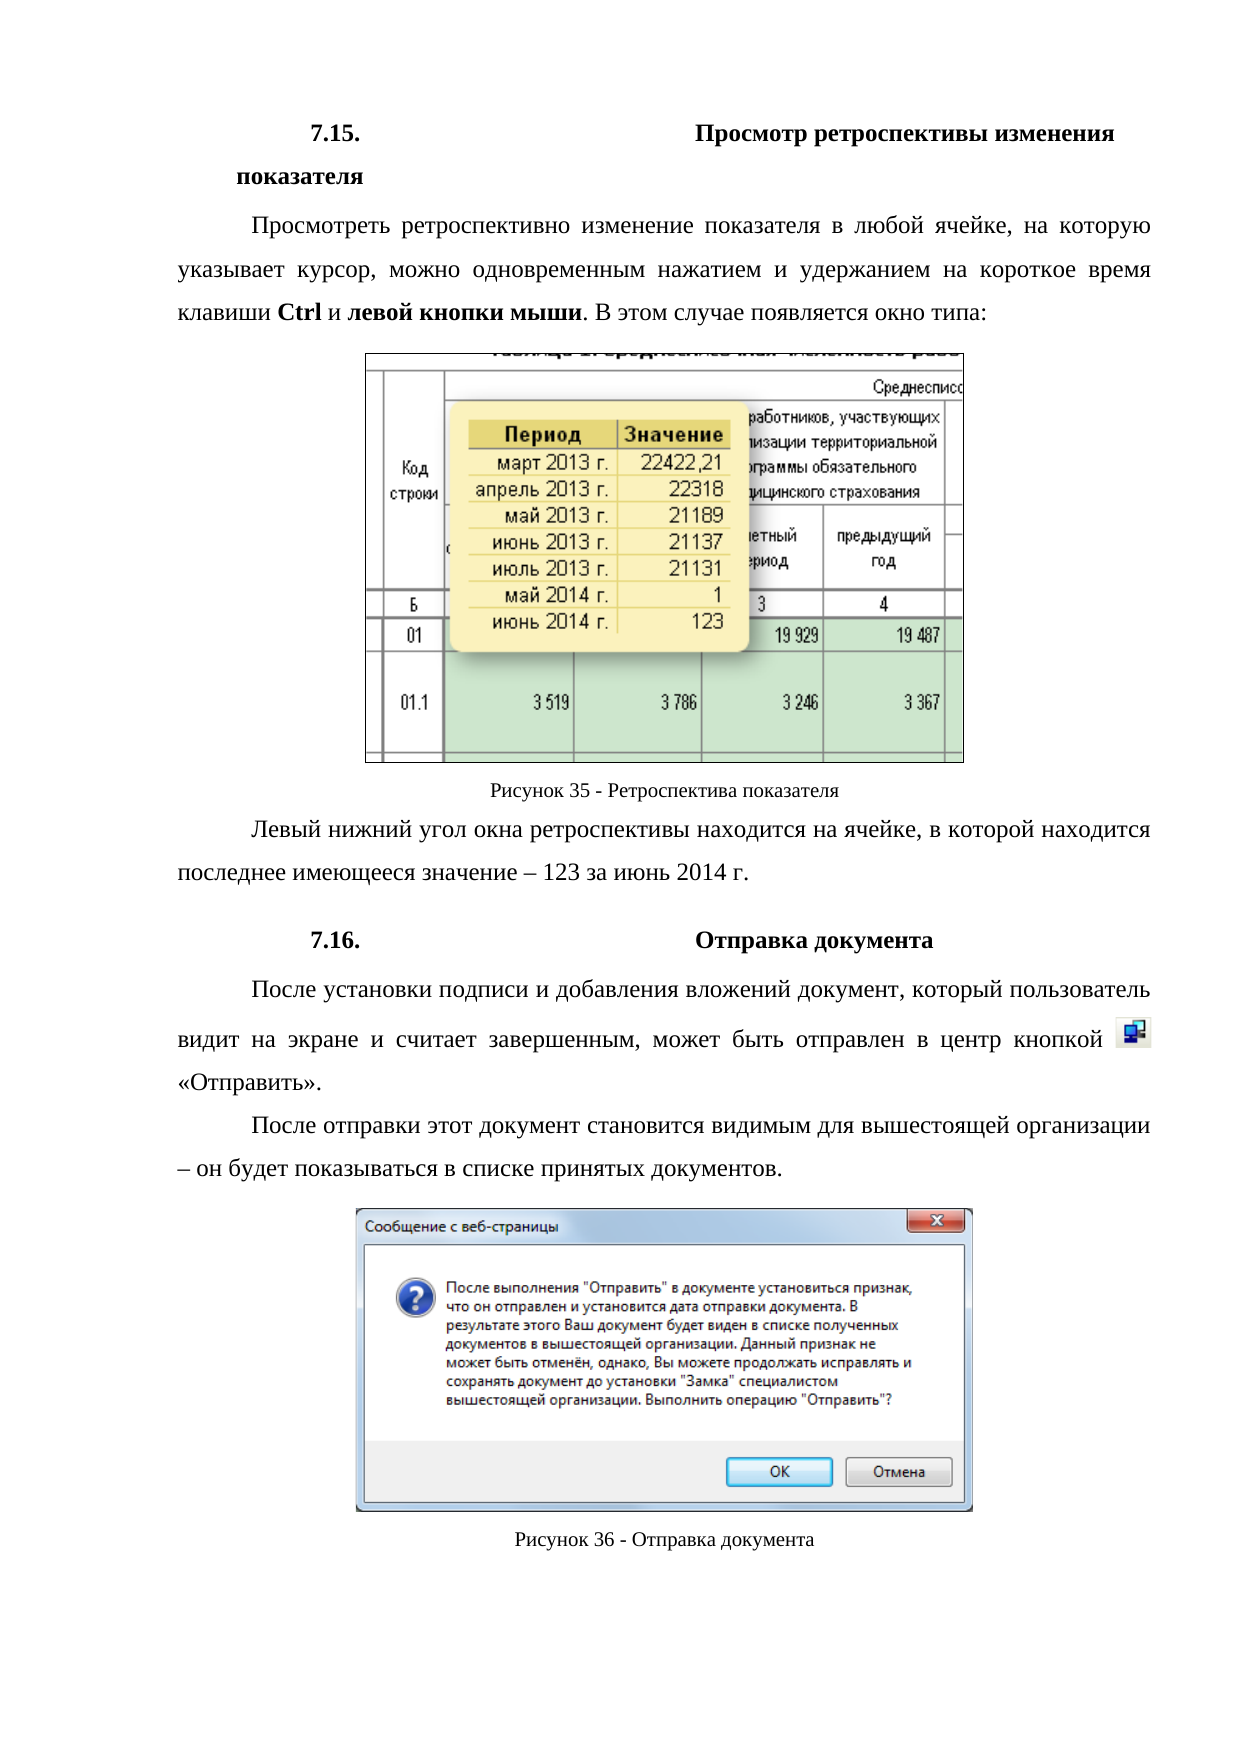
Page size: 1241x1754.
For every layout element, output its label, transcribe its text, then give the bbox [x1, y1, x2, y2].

text Рисунок 35 - Ретроспектива показателя [177, 778, 1152, 802]
picture [1115, 1017, 1152, 1048]
picture [366, 354, 963, 762]
text После отправки этот документ становится видимым для вышестоящей организации – он будет показываться в списке принятых документов. [177, 1110, 1152, 1182]
text Просмотреть ретроспективно изменение показателя в любой ячейке, на которую указывает курсор, можно одновременным нажатием и удержанием на короткое время клавиши Ctrl и левой кнопки мыши. В этом случае появляется окно типа: [177, 211, 1152, 326]
picture [355, 1208, 973, 1512]
text После установки подписи и добавления вложений документ, который пользователь видит на экране и считает завершенным, может быть отправлен в центр кнопкой «Отправить». [177, 974, 1152, 1096]
subtitle Просмотр ретроспективы изменения показателя [236, 118, 1152, 190]
text Левый нижний угол окна ретроспективы находится на ячейке, в которой находится последнее имеющееся значение – 123 за июнь 2014 г. [177, 814, 1152, 886]
text Рисунок 36 - Отправка документа [177, 1526, 1152, 1551]
subtitle Отправка документа [236, 925, 1152, 954]
